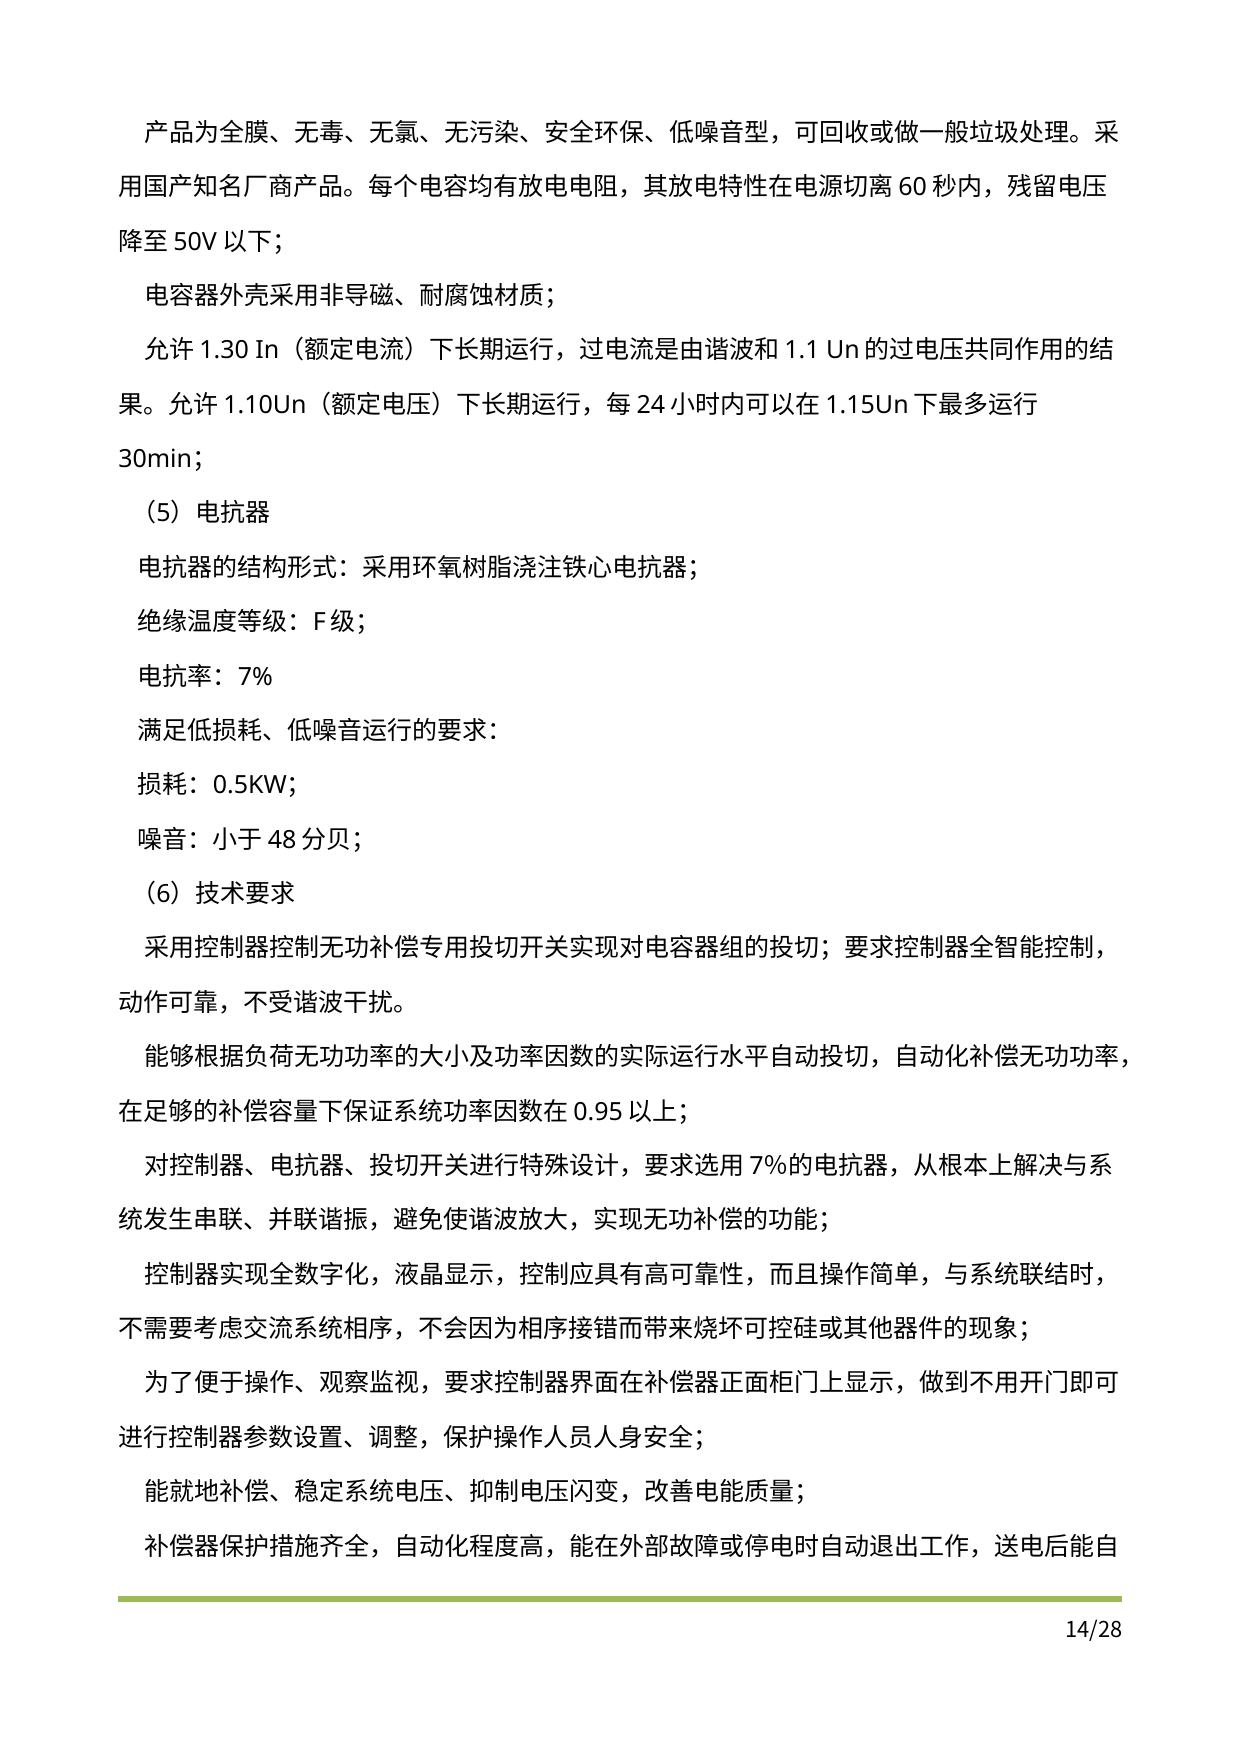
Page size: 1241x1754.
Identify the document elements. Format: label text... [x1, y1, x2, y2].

text 绝缘温度等级：F级； [118, 602, 1122, 638]
text 电容器外壳采用非导磁、耐腐蚀材质； [118, 275, 1122, 312]
text （5）电抗器 [118, 493, 1122, 529]
text 电抗率：7% [118, 656, 1122, 692]
text 为了便于操作、观察监视，要求控制器界面在补偿器正面柜门上显示，做到不用开门即可进行控制器参数设置、调整，保护操作人员人身安全； [118, 1363, 1122, 1453]
text 控制器实现全数字化，液晶显示，控制应具有高可靠性，而且操作简单，与系统联结时，不需要考虑交流系统相序，不会因为相序接错而带来烧坏可控硅或其他器件的现象； [118, 1254, 1122, 1345]
text 噪音：小于48分贝； [118, 819, 1122, 855]
text 满足低损耗、低噪音运行的要求： [118, 710, 1122, 747]
text 对控制器、电抗器、投切开关进行特殊设计，要求选用7％的电抗器，从根本上解决与系统发生串联、并联谐振，避免使谐波放大，实现无功补偿的功能； [118, 1145, 1122, 1236]
text 允许1.30 In（额定电流）下长期运行，过电流是由谐波和1.1 Un的过电压共同作用的结果。允许1.10Un（额定电压）下长期运行，每24小时内可以在1.15Un下最多运行30min； [118, 330, 1122, 475]
text 采用控制器控制无功补偿专用投切开关实现对电容器组的投切；要求控制器全智能控制，动作可靠，不受谐波干扰。 [118, 928, 1122, 1018]
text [118, 1526, 1122, 1562]
text 电抗器的结构形式：采用环氧树脂浇注铁心电抗器； [118, 547, 1122, 583]
text 产品为全膜、无毒、无氯、无污染、安全环保、低噪音型，可回收或做一般垃圾处理。采用国产知名厂商产品。每个电容均有放电电阻，其放电特性在电源切离60秒内，残留电压降至50V以下； [118, 112, 1122, 257]
text 损耗：0.5KW； [118, 765, 1122, 801]
text 能就地补偿、稳定系统电压、抑制电压闪变，改善电能质量； [118, 1472, 1122, 1508]
text （6）技术要求 [118, 873, 1122, 910]
text 能够根据负荷无功功率的大小及功率因数的实际运行水平自动投切，自动化补偿无功功率，在足够的补偿容量下保证系统功率因数在0.95以上； [118, 1037, 1122, 1127]
